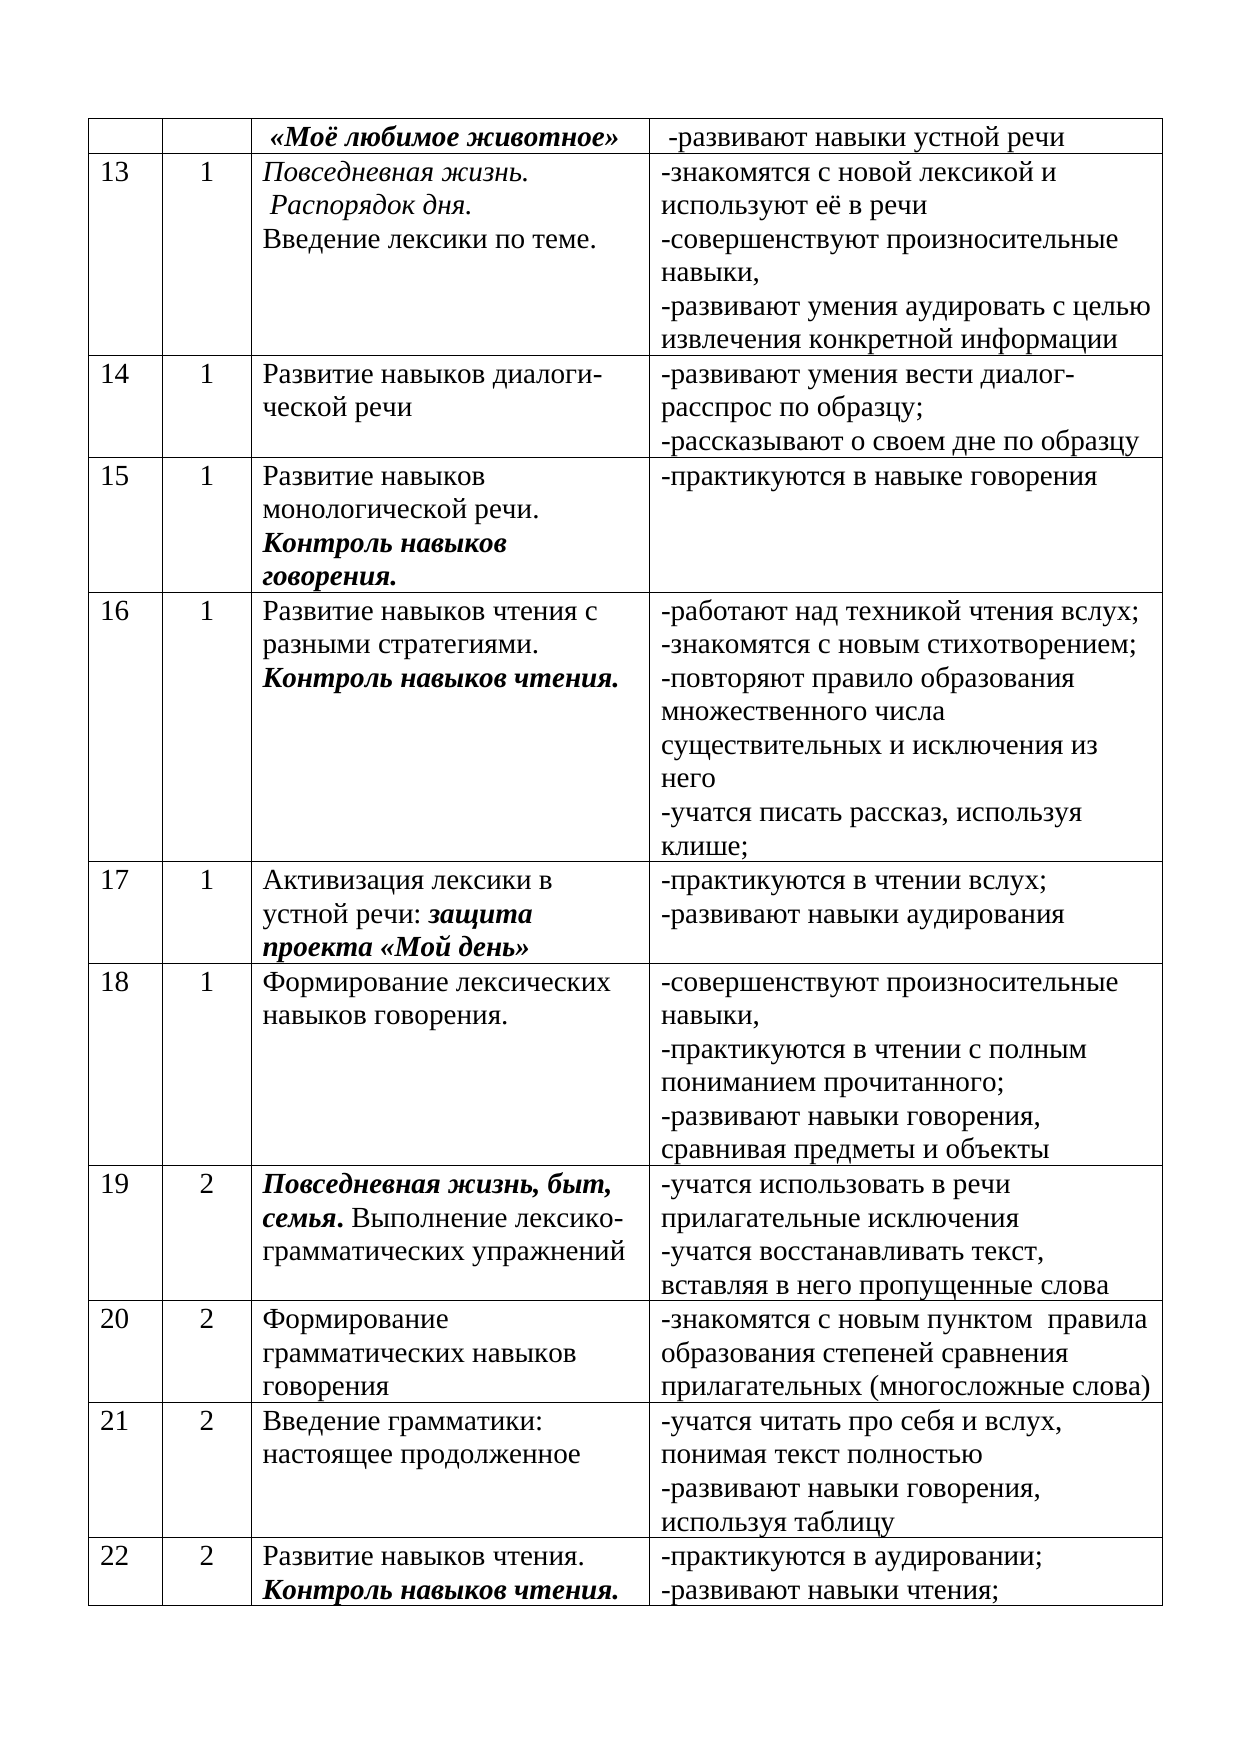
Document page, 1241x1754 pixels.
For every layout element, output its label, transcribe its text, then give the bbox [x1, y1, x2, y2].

table_cell 12 [89, 119, 162, 153]
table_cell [650, 119, 1162, 153]
table_cell Формирование грамматических навыков говорения [252, 1301, 649, 1402]
table_cell 1 [163, 356, 251, 457]
table_cell 2 [163, 1301, 251, 1402]
table_cell 15 [89, 458, 162, 592]
table_cell 1 [163, 593, 251, 861]
table_cell 18 [89, 964, 162, 1165]
table_cell -работают над техникой чтения вслух; -знакомятся с новым стихотворением; -повторяют правило образования множественного числа существительных и исключения из него -учатся писать рассказ, используя клише; [650, 593, 1162, 861]
table_cell -учатся читать про себя и вслух, понимая текст полностью -развивают навыки говорения, используя таблицу [650, 1403, 1162, 1537]
table_cell 1 [163, 862, 251, 963]
table_cell 19 [89, 1166, 162, 1300]
table_cell Введение грамматики: настоящее продолженное [252, 1403, 649, 1537]
table_cell 2 [163, 1538, 251, 1605]
table_cell 17 [89, 862, 162, 963]
table_cell 13 [89, 154, 162, 355]
table_cell Активизация лексики в устной речи: защита проекта «Мой день» [252, 862, 649, 963]
table_cell 1 [163, 154, 251, 355]
table_cell 1 [163, 964, 251, 1165]
table_cell -практикуются в чтении вслух; -развивают навыки аудирования [650, 862, 1162, 963]
table_cell 21 [89, 1403, 162, 1537]
table_cell 2 [163, 1403, 251, 1537]
table_cell Повседневная жизнь, быт, семья. Выполнение лексико-грамматических упражнений [252, 1166, 649, 1300]
table_cell 1 [163, 458, 251, 592]
table_cell -знакомятся с новым пунктом правила образования степеней сравнения прилагательных (многосложные слова) [650, 1301, 1162, 1402]
table_cell 22 [89, 1538, 162, 1605]
table_cell 16 [89, 593, 162, 861]
table_cell -совершенствуют произносительные навыки, -практикуются в чтении с полным пониманием прочитанного; -развивают навыки говорения, сравнивая предметы и объекты [650, 964, 1162, 1165]
table_cell 14 [89, 356, 162, 457]
table_cell -практикуются в навыке говорения [650, 458, 1162, 592]
table_cell Развитие навыков чтения с разными стратегиями. Контроль навыков чтения. [252, 593, 649, 861]
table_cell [650, 1538, 1162, 1605]
table_cell -развивают умения вести диалог-расспрос по образцу; -рассказывают о своем дне по образцу [650, 356, 1162, 457]
table_cell -знакомятся с новой лексикой и используют её в речи -совершенствуют произносительные навыки, -развивают умения аудировать с целью извлечения конкретной информации [650, 154, 1162, 355]
table_cell 1 [163, 119, 251, 153]
table_cell -учатся использовать в речи прилагательные исключения -учатся восстанавливать текст, вставляя в него пропущенные слова [650, 1166, 1162, 1300]
table_cell Формирование лексических навыков говорения. [252, 964, 649, 1165]
table_cell 2 [163, 1166, 251, 1300]
table_cell 20 [89, 1301, 162, 1402]
table_cell Повседневная жизнь. Распорядок дня. Введение лексики по теме. [252, 154, 649, 355]
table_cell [252, 119, 649, 153]
table_cell Развитие навыков монологической речи. Контроль навыков говорения. [252, 458, 649, 592]
table_cell Развитие навыков диалогической речи [252, 356, 649, 457]
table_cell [252, 1538, 649, 1605]
